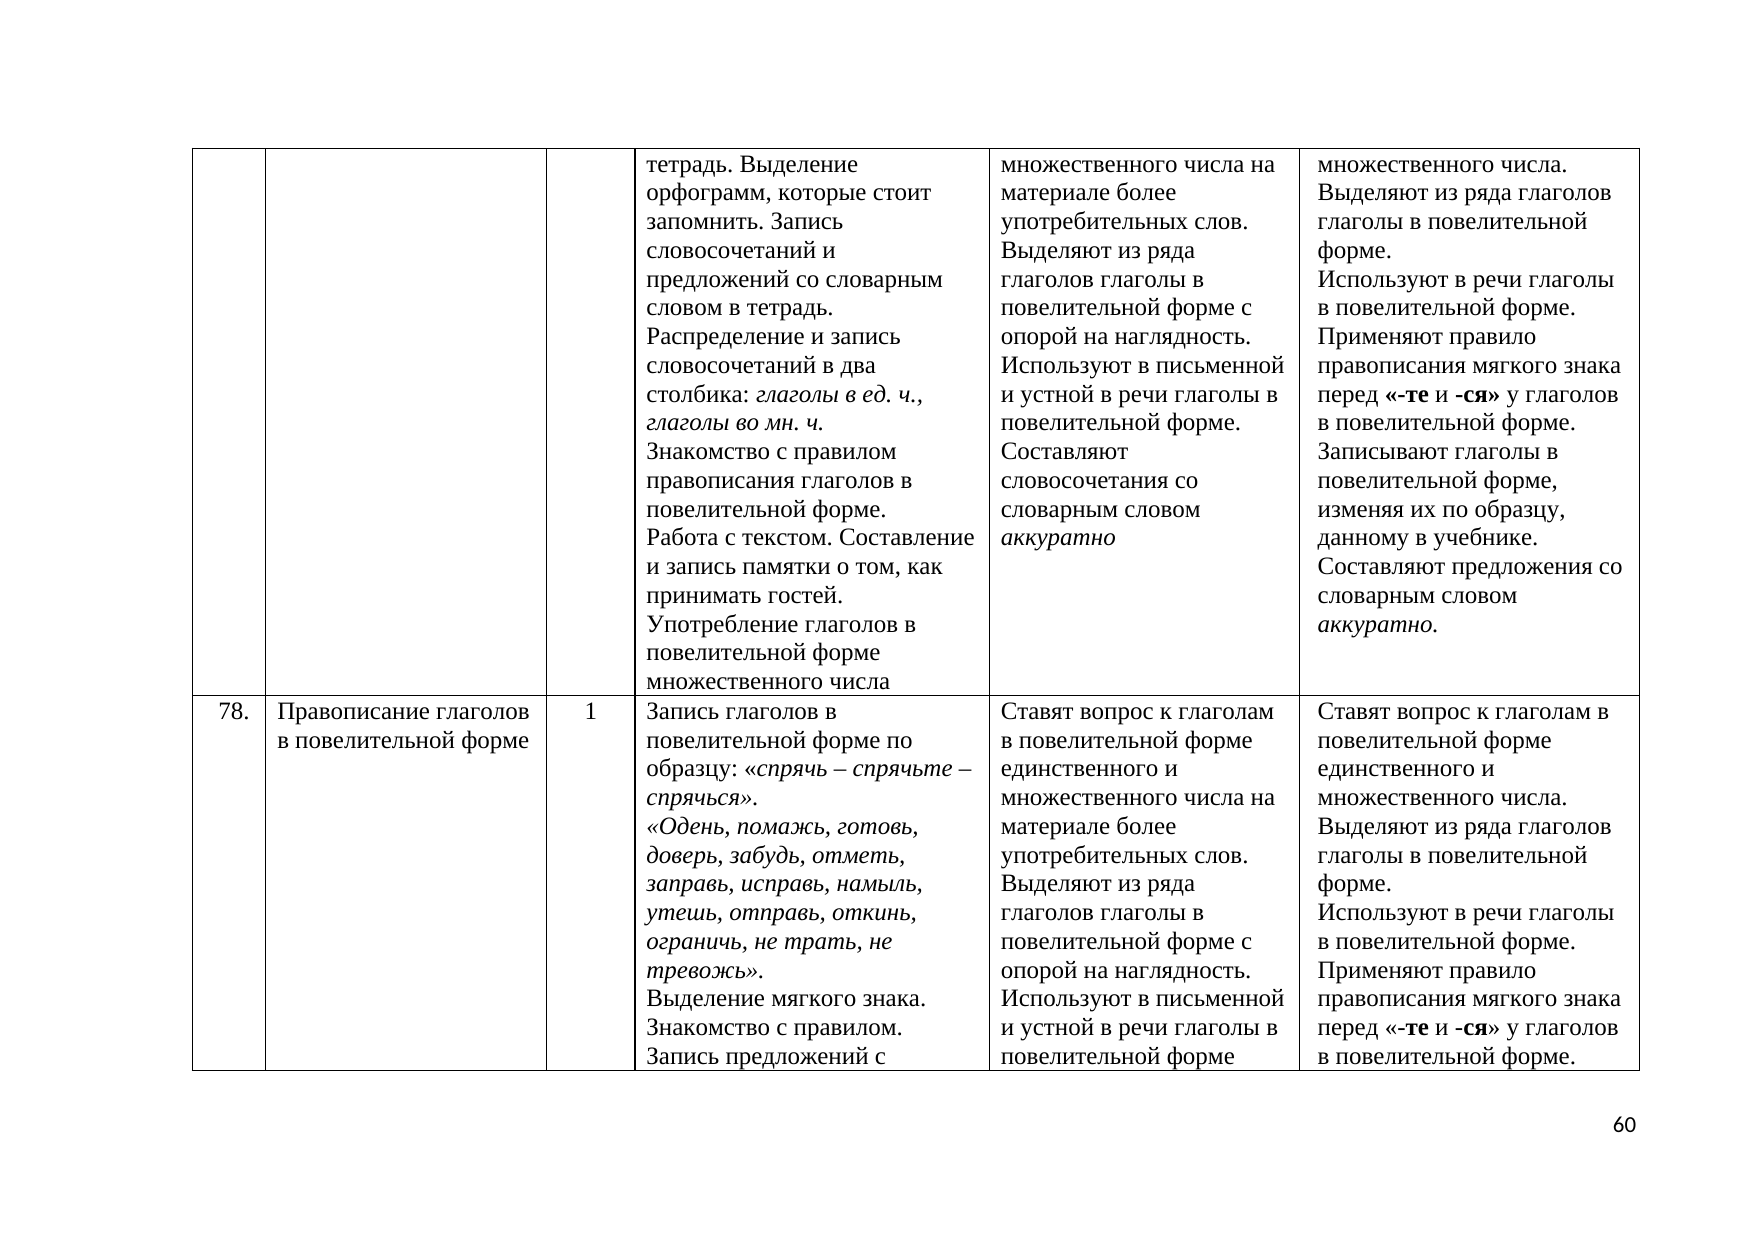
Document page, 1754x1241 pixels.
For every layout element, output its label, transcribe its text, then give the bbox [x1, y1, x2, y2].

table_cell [636, 696, 989, 1070]
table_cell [1300, 149, 1639, 695]
table_cell 1 [547, 149, 634, 695]
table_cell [266, 696, 546, 1070]
table_cell [193, 149, 265, 695]
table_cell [636, 149, 989, 695]
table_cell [1300, 696, 1639, 1070]
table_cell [990, 696, 1299, 1070]
table_cell 1 [547, 696, 634, 1070]
table_cell [193, 696, 265, 1070]
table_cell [266, 149, 546, 695]
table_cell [990, 149, 1299, 695]
